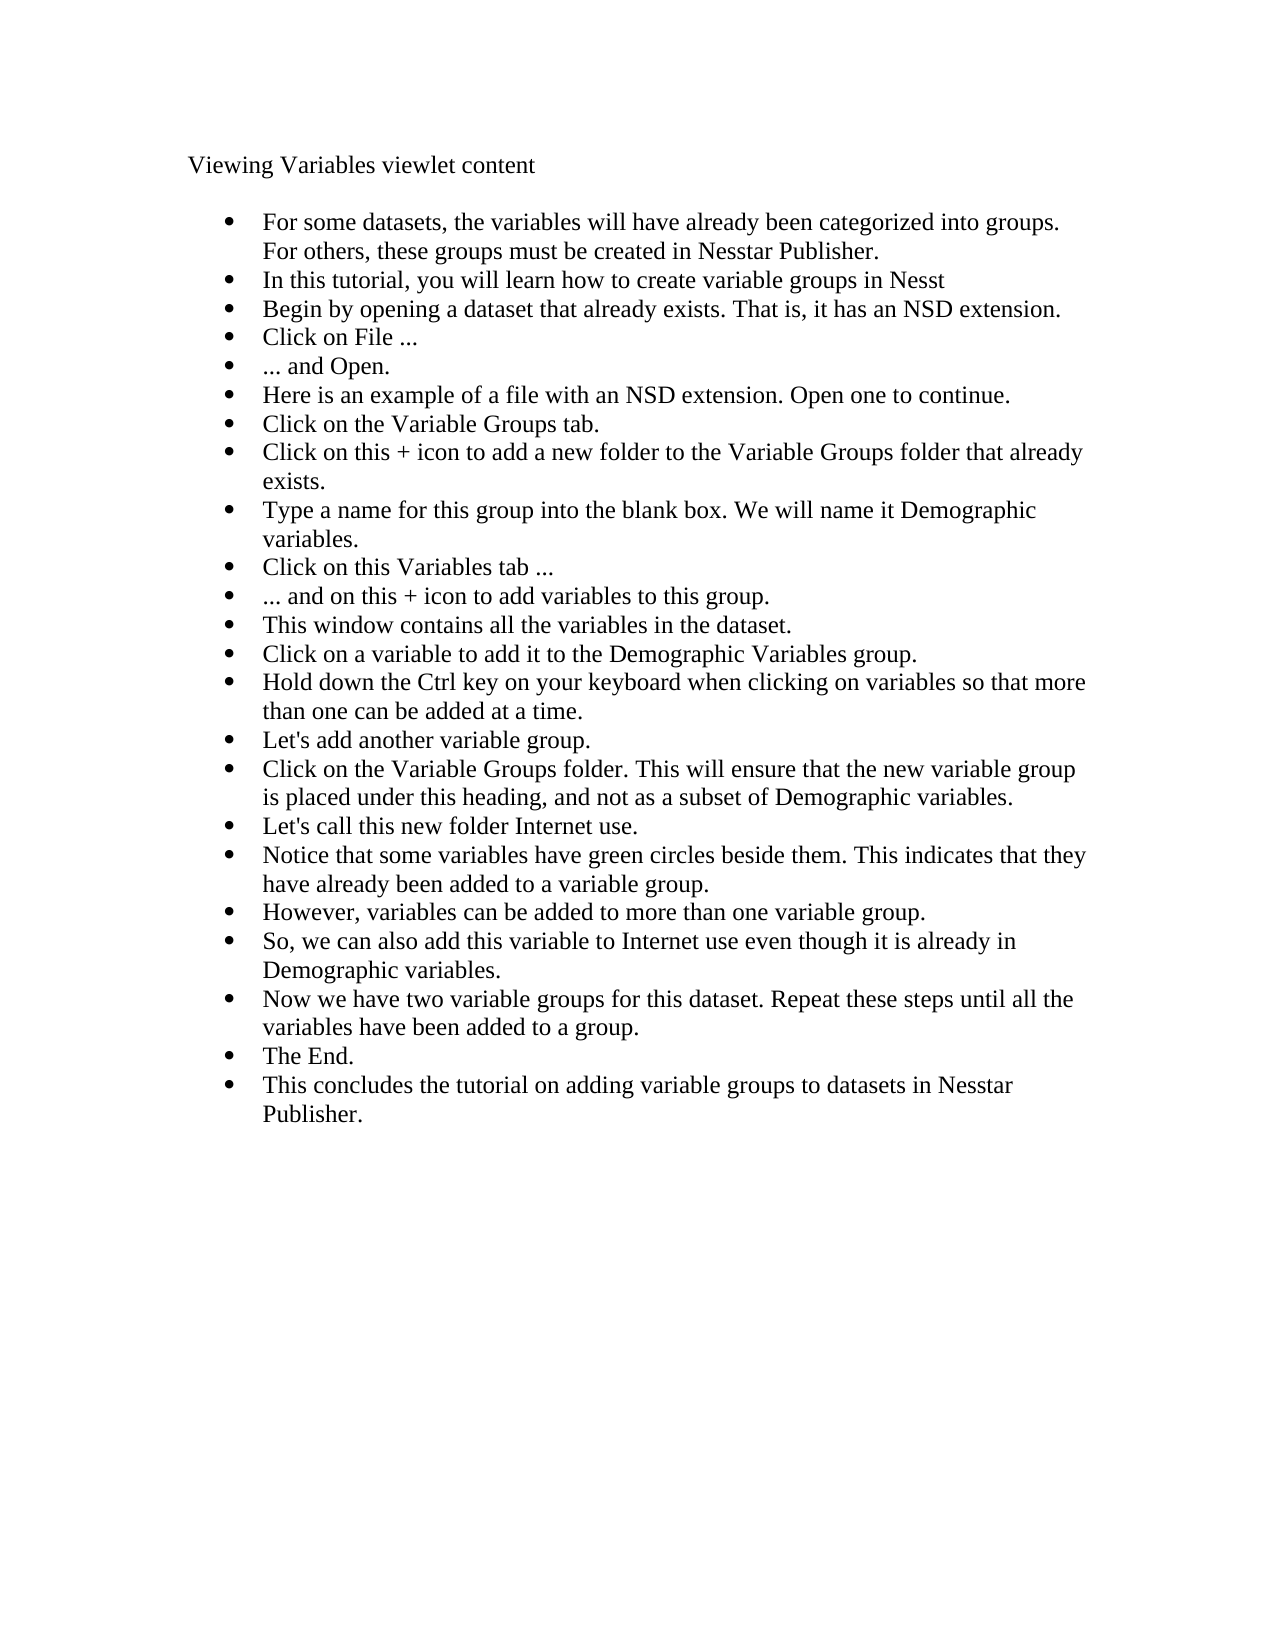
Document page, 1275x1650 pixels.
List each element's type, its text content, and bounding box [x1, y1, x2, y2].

list Click on this Variables tab ... [225, 552, 1087, 581]
list ... and Open. [225, 351, 1087, 380]
list Notice that some variables have green circles beside them. This indicates that they have already been added to a variable group. [225, 840, 1087, 897]
list Now we have two variable groups for this dataset. Repeat these steps until all the variables have been added to a group. [225, 984, 1087, 1041]
list Click on File ... [225, 322, 1087, 351]
list This window contains all the variables in the dataset. [225, 610, 1087, 639]
list ... and on this + icon to add variables to this group. [225, 581, 1087, 610]
text Viewing Variables viewlet content [187, 150, 1087, 179]
list However, variables can be added to more than one variable group. [225, 897, 1087, 926]
list Let's call this new folder Internet use. [225, 811, 1087, 840]
list Begin by opening a dataset that already exists. That is, it has an NSD extension. [225, 294, 1087, 322]
list Hold down the Ctrl key on your keyboard when clicking on variables so that more than one can be added at a time. [225, 667, 1087, 725]
list Click on the Variable Groups folder. This will ensure that the new variable group is placed under this heading, and not as a subset of Demographic variables. [225, 754, 1087, 811]
list This concludes the tutorial on adding variable groups to datasets in Nesstar Publisher. [225, 1070, 1087, 1127]
list Click on this + icon to add a new folder to the Variable Groups folder that already exists. [225, 437, 1087, 495]
list So, we can also add this variable to Internet use even though it is already in Demographic variables. [225, 926, 1087, 984]
list For some datasets, the variables will have already been categorized into groups. For others, these groups must be created in Nesstar Publisher. [225, 207, 1087, 265]
list Click on the Variable Groups tab. [225, 409, 1087, 437]
list In this tutorial, you will learn how to create variable groups in Nesst [225, 265, 1087, 294]
list Click on a variable to add it to the Demographic Variables group. [225, 639, 1087, 667]
list Here is an example of a file with an NSD extension. Open one to continue. [225, 380, 1087, 409]
list The End. [225, 1041, 1087, 1070]
list Type a name for this group into the blank box. We will name it Demographic variables. [225, 495, 1087, 552]
list Let's add another variable group. [225, 725, 1087, 754]
